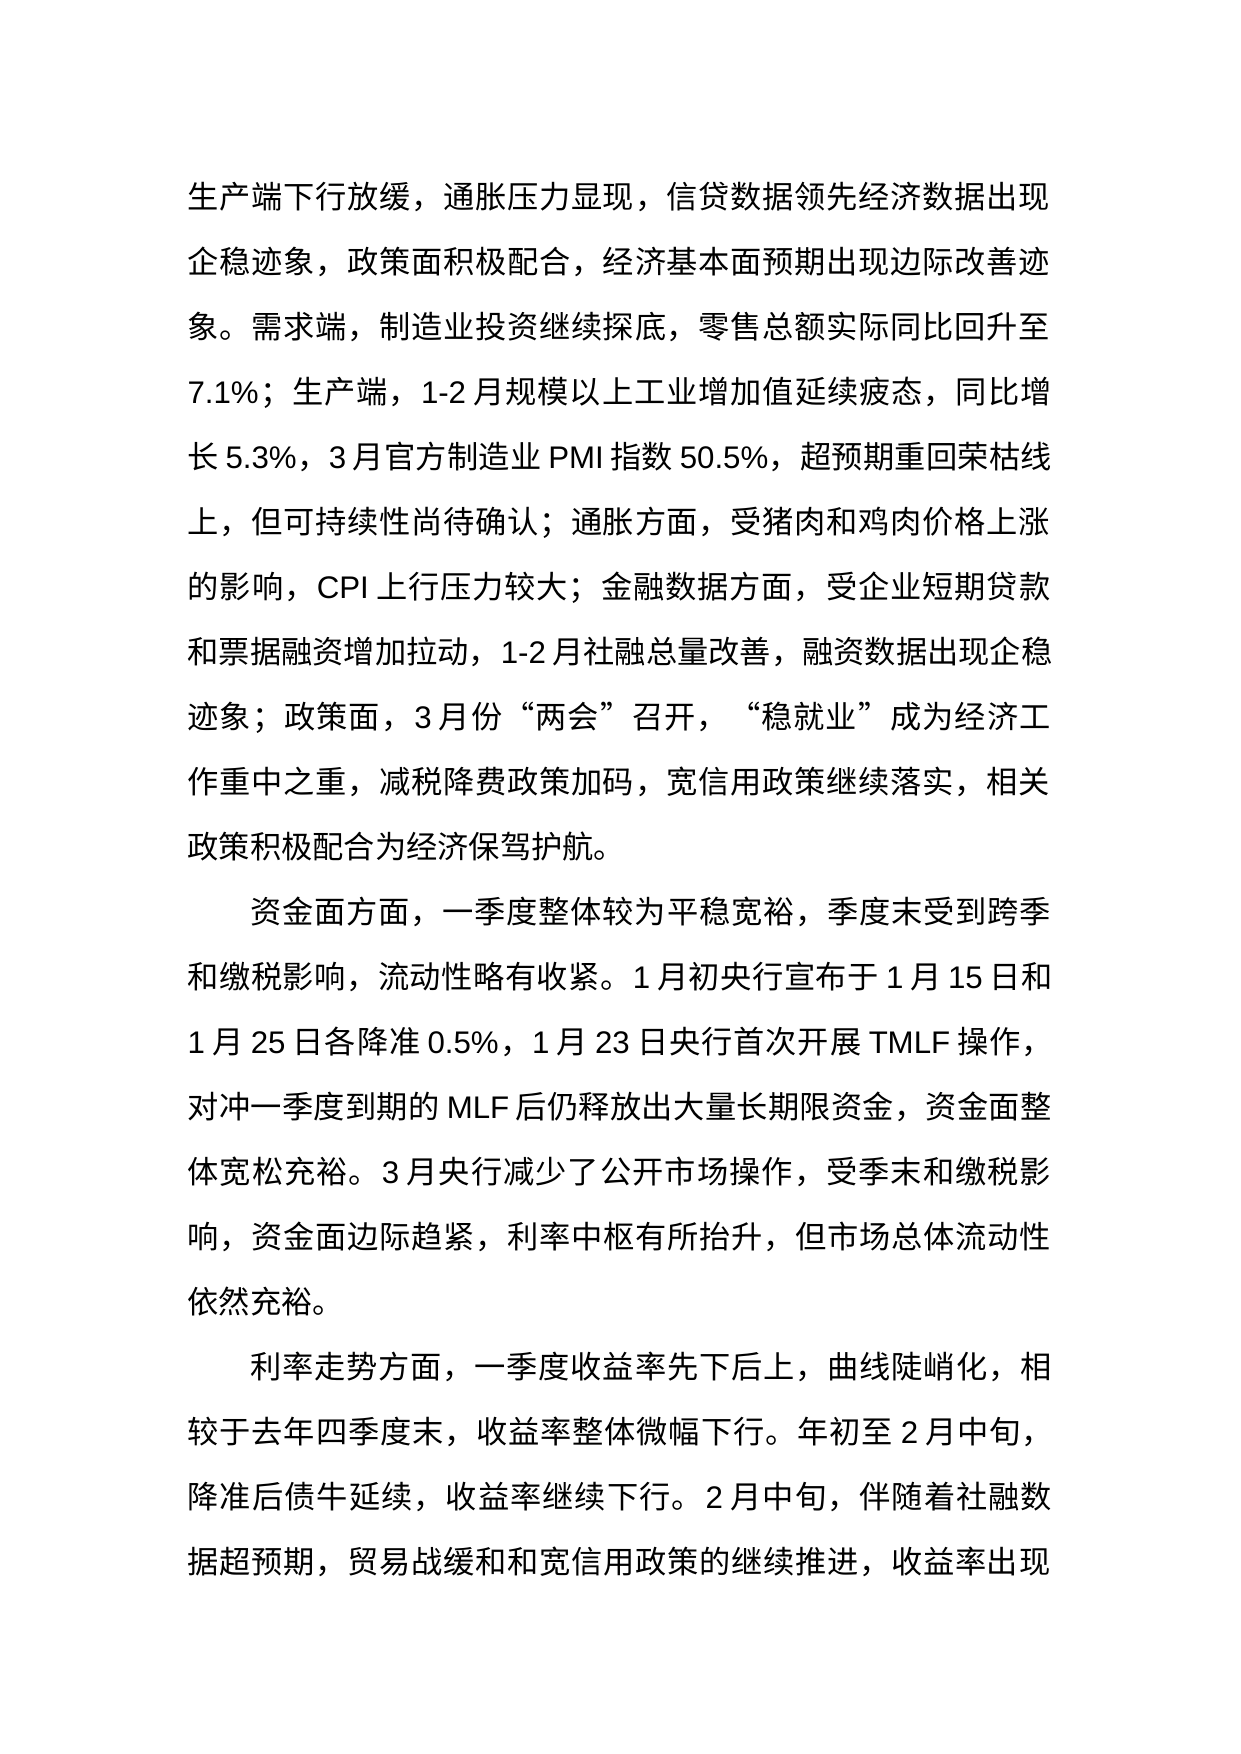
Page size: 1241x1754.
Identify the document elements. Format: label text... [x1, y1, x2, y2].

text 资金面方面，一季度整体较为平稳宽裕，季度末受到跨季和缴税影响，流动性略有收紧。1月初央行宣布于1月15日和1月25日各降准0.5%，1月23日央行首次开展TMLF操作，对冲一季度到期的MLF后仍释放出大量长期限资金，资金面整体宽松充裕。3月央行减少了公开市场操作，受季末和缴税影响，资金面边际趋紧，利率中枢有所抬升，但市场总体流动性依然充裕。 [187, 877, 1053, 1332]
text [187, 1332, 1053, 1592]
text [187, 162, 1053, 877]
